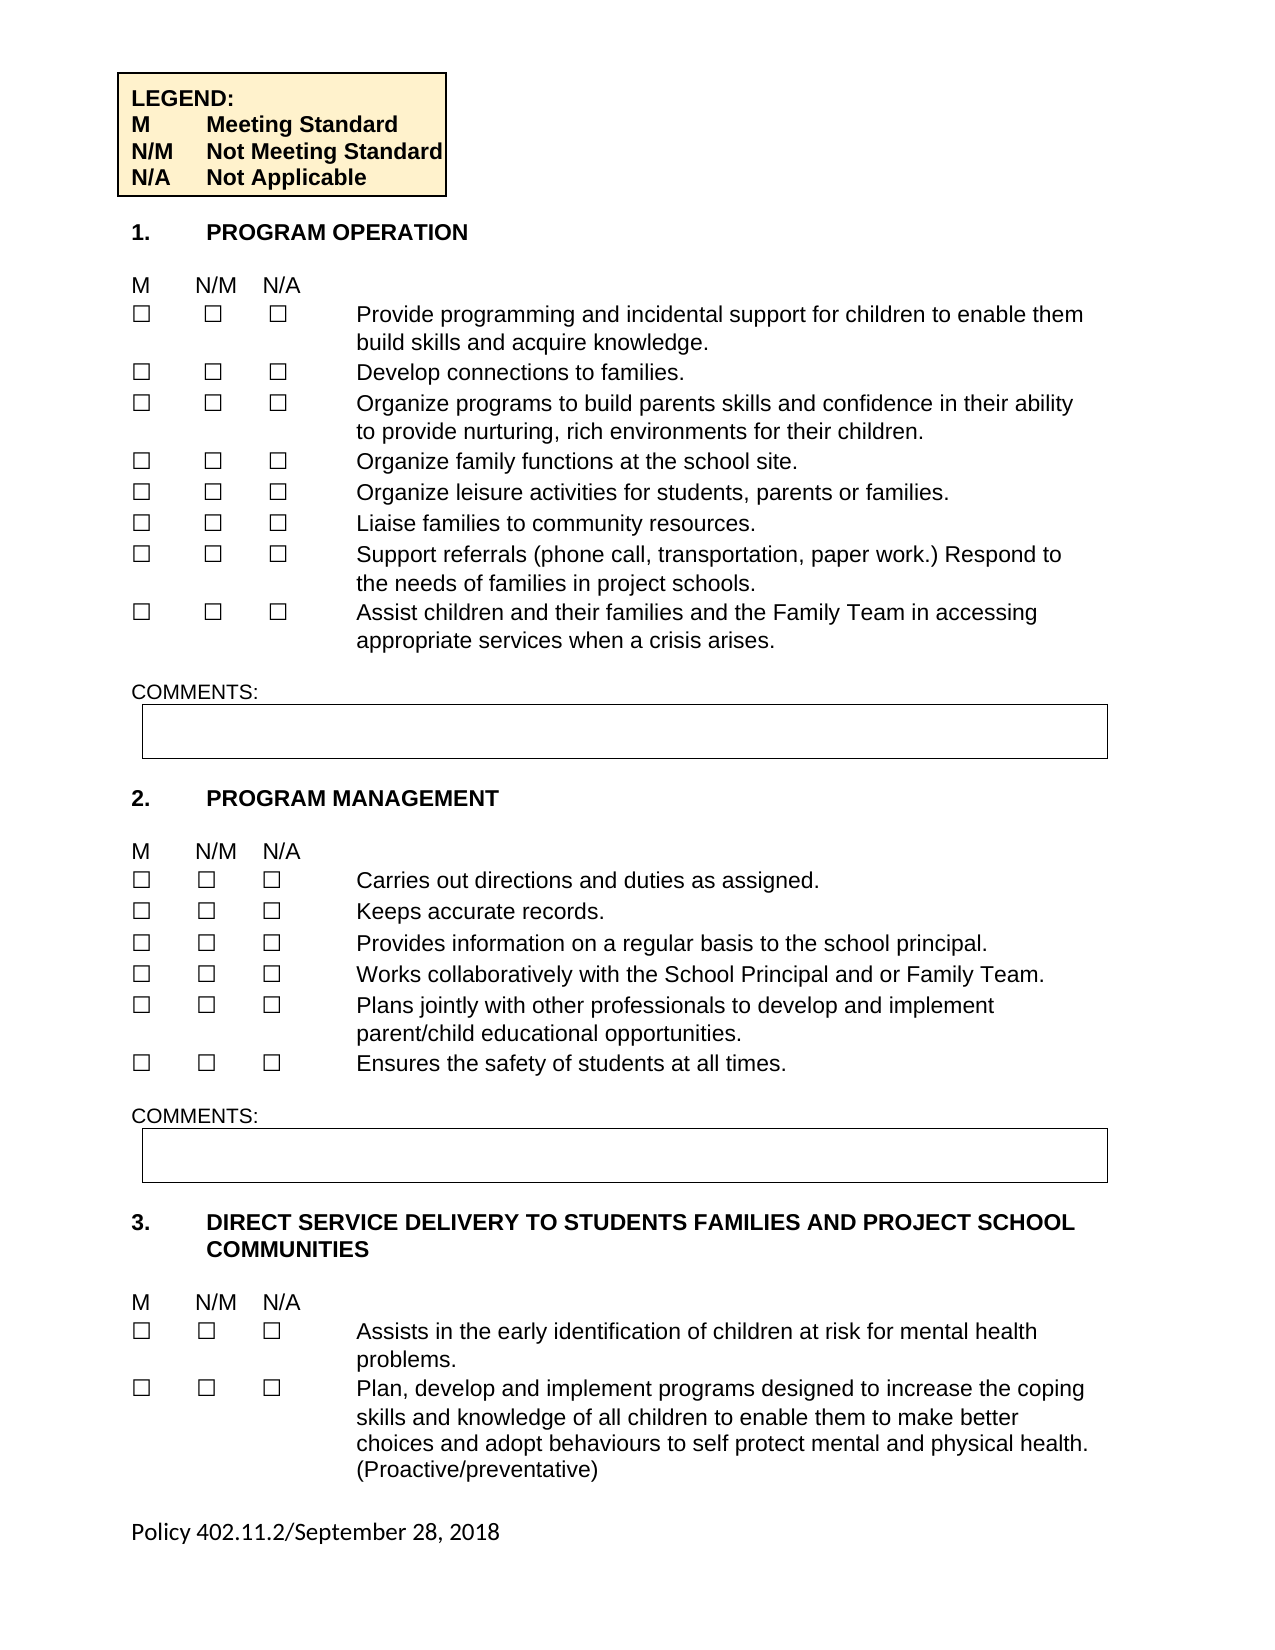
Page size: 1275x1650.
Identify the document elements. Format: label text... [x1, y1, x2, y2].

text COMMENTS: [131, 680, 1163, 704]
text Assist children and their families and the Family Team in accessing appropriate services when a crisis arises. [131, 596, 1163, 653]
list PROGRAM MANAGEMENT [131, 785, 1163, 811]
text Ensures the safety of students at all times. [131, 1047, 1163, 1078]
text Assists in the early identification of children at risk for mental health problems. [131, 1315, 1163, 1372]
text M N/M N/A [131, 838, 1163, 864]
table_header [143, 705, 1107, 758]
text Organize family functions at the school site. [131, 444, 1163, 476]
text M Meeting Standard [131, 111, 1163, 138]
text Organize programs to build parents skills and confidence in their ability to provide nurturing, rich environments for their children. [131, 387, 1163, 444]
text Works collaboratively with the School Principal and or Family Team. [131, 958, 1163, 989]
text M N/M N/A [131, 1288, 1163, 1315]
text Support referrals (phone call, transportation, paper work.) Respond to the needs of families in project schools. [131, 538, 1163, 596]
text N/M Not Meeting Standard [131, 138, 1163, 164]
text Plan, develop and implement programs designed to increase the coping skills and knowledge of all children to enable them to make better choices and adopt behaviours to self protect mental and physical health. (Proactive/preventative) [131, 1372, 1163, 1483]
list PROGRAM OPERATION [131, 219, 1163, 245]
list DIRECT SERVICE DELIVERY TO STUDENTS FAMILIES AND PROJECT SCHOOL COMMUNITIES [131, 1209, 1163, 1262]
text COMMENTS: [131, 1104, 1163, 1128]
text Liaise families to community resources. [131, 507, 1163, 538]
text M N/M N/A [131, 272, 1163, 298]
text Provide programming and incidental support for children to enable them build skills and acquire knowledge. [131, 298, 1163, 356]
text Carries out directions and duties as assigned. [131, 864, 1163, 895]
text Develop connections to families. [131, 356, 1163, 387]
text Keeps accurate records. [131, 895, 1163, 927]
text Organize leisure activities for students, parents or families. [131, 476, 1163, 507]
text Provides information on a regular basis to the school principal. [131, 927, 1163, 958]
text Plans jointly with other professionals to develop and implement parent/child educational opportunities. [131, 989, 1163, 1047]
text N/A Not Applicable [131, 164, 1163, 190]
table_header [143, 1129, 1107, 1182]
text LEGEND: [131, 85, 1163, 111]
